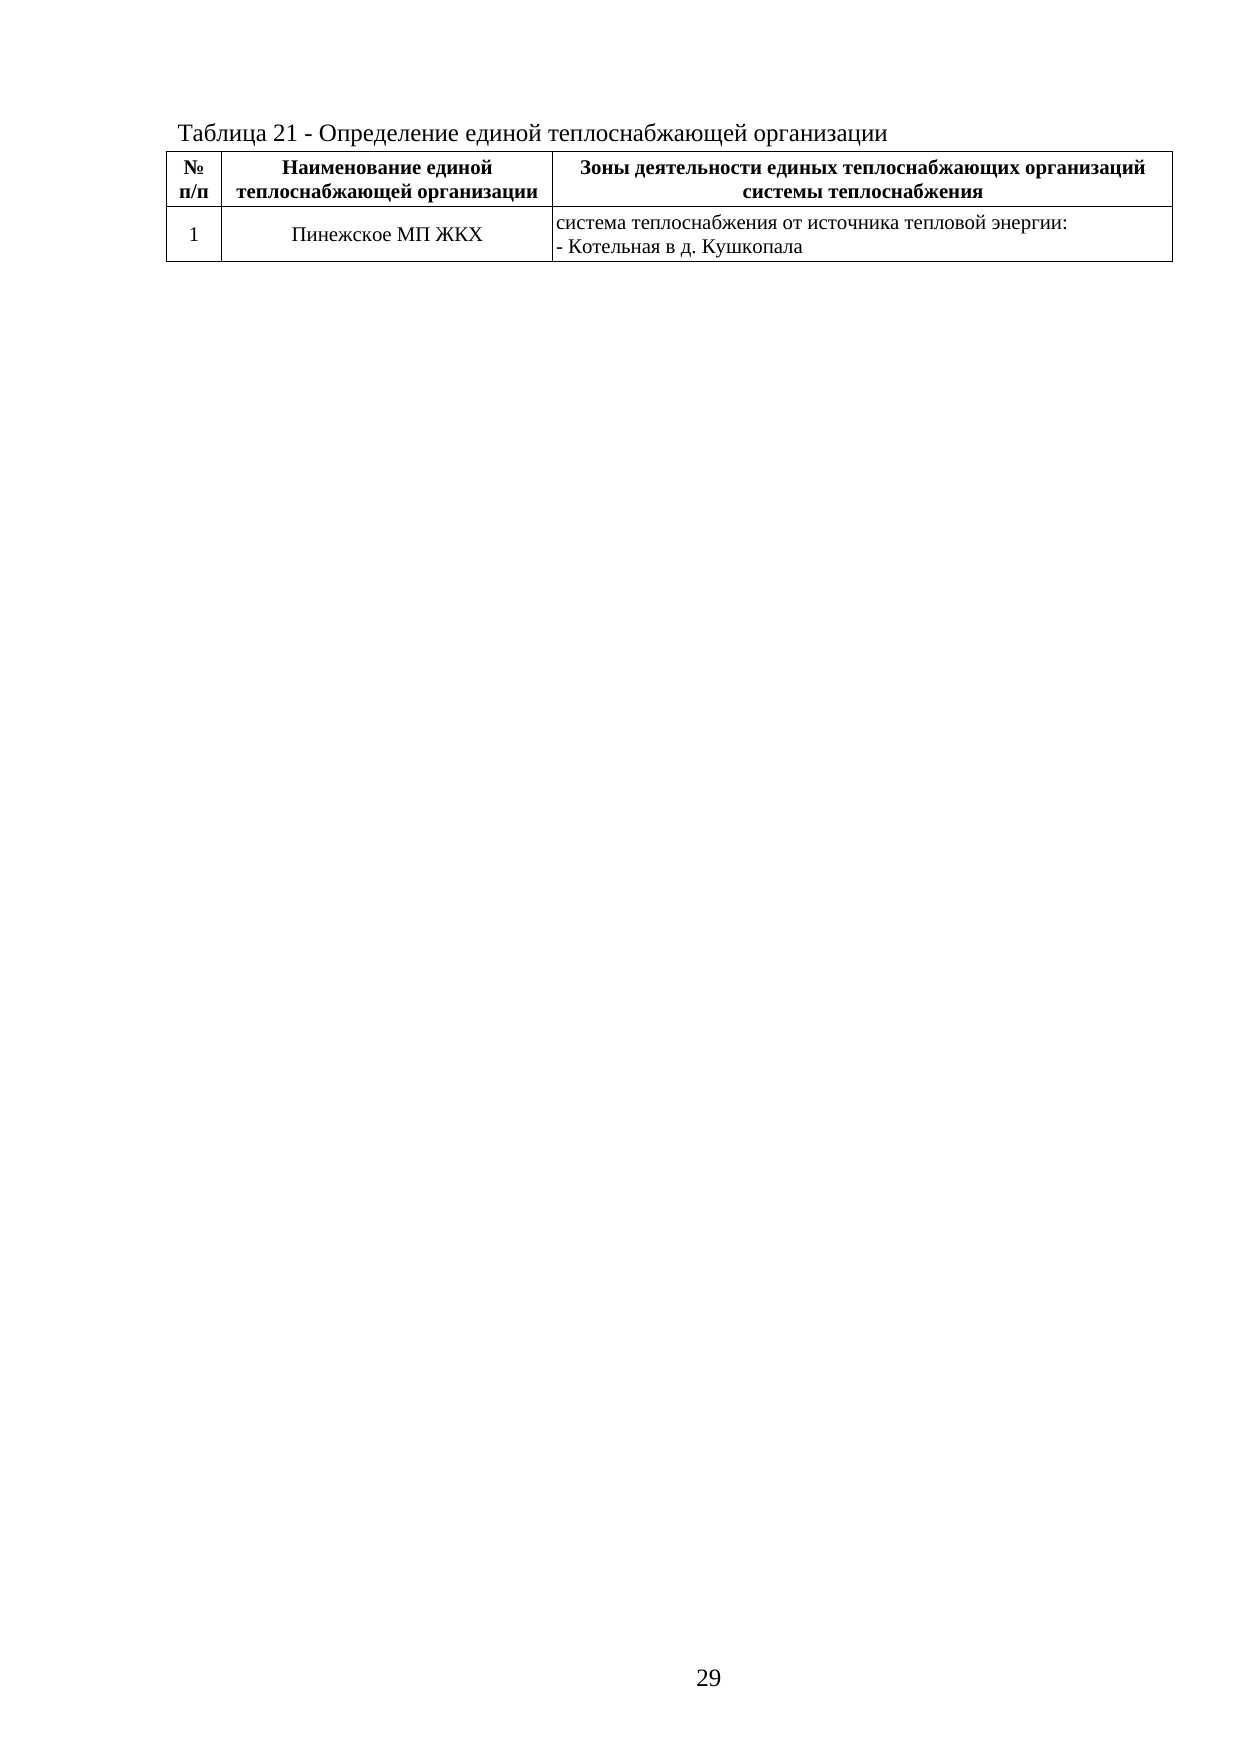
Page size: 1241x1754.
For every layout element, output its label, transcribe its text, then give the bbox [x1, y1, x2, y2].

table_header Наименование единой теплоснабжающей организации [222, 152, 552, 206]
table_header Зоны деятельности единых теплоснабжающих организаций системы теплоснабжения [553, 152, 1172, 206]
table_header № п/п [167, 152, 221, 206]
table_cell 1 [167, 207, 221, 261]
text Таблица 21 - Определение единой теплоснабжающей организации [177, 118, 1181, 147]
table_cell Пинежское МП ЖКХ [222, 207, 552, 261]
table_cell система теплоснабжения от источника тепловой энергии: - Котельная в д. Кушкопала [553, 207, 1172, 261]
